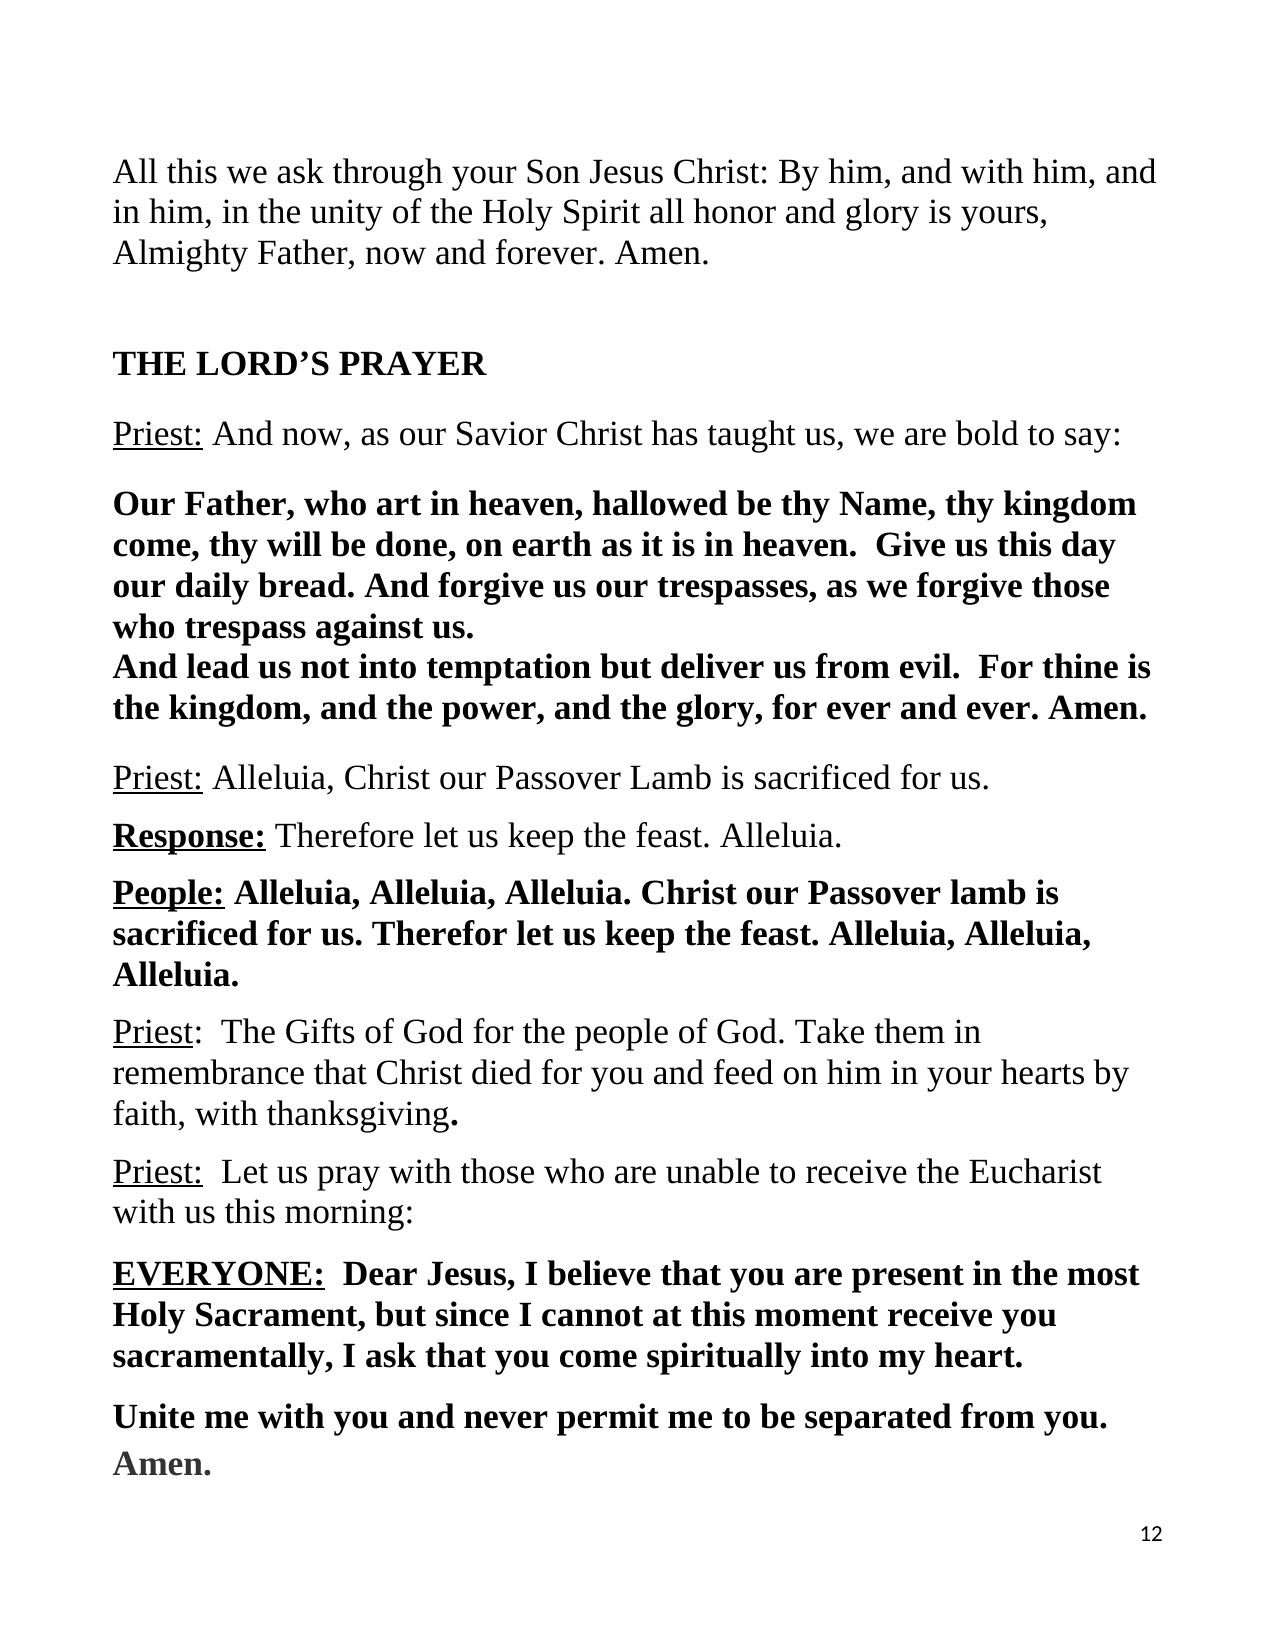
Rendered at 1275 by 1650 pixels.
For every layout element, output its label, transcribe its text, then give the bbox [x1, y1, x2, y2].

text Response: Therefore let us keep the feast. Alleluia. [112, 814, 1162, 855]
text Our Father, who art in heaven, hallowed be thy Name, thy kingdom come, thy will be done, on earth as it is in heaven. Give us this day our daily bread. And forgive us our trespasses, as we forgive those who trespass against us. [112, 482, 1162, 646]
text And lead us not into temptation but deliver us from evil. For thine is the kingdom, and the power, and the glory, for ever and ever. Amen. [112, 646, 1162, 727]
text Priest: The Gifts of God for the people of God. Take them in remembrance that Christ died for you and feed on him in your hearts by faith, with thanksgiving. [112, 1011, 1162, 1133]
text EVERYONE: Dear Jesus, I believe that you are present in the most Holy Sacrament, but since I cannot at this moment receive you sacramentally, I ask that you come spiritually into my heart. [112, 1252, 1162, 1375]
text People: Alleluia, Alleluia, Alleluia. Christ our Passover lamb is sacrificed for us. Therefor let us keep the feast. Alleluia, Alleluia, Alleluia. [112, 872, 1162, 994]
text Priest: And now, as our Savior Christ has taught us, we are bold to say: [112, 412, 1162, 453]
text All this we ask through your Son Jesus Christ: By him, and with him, and in him, in the unity of the Holy Spirit all honor and glory is yours, Almighty Father, now and forever. Amen. [112, 150, 1162, 272]
text Priest: Let us pray with those who are unable to receive the Eucharist with us this morning: [112, 1150, 1162, 1232]
text Priest: Alleluia, Christ our Passover Lamb is sacrificed for us. [112, 757, 1162, 797]
text Unite me with you and never permit me to be separated from you. Amen. [112, 1396, 1162, 1483]
text THE LORD’S PRAYER [112, 342, 1162, 383]
